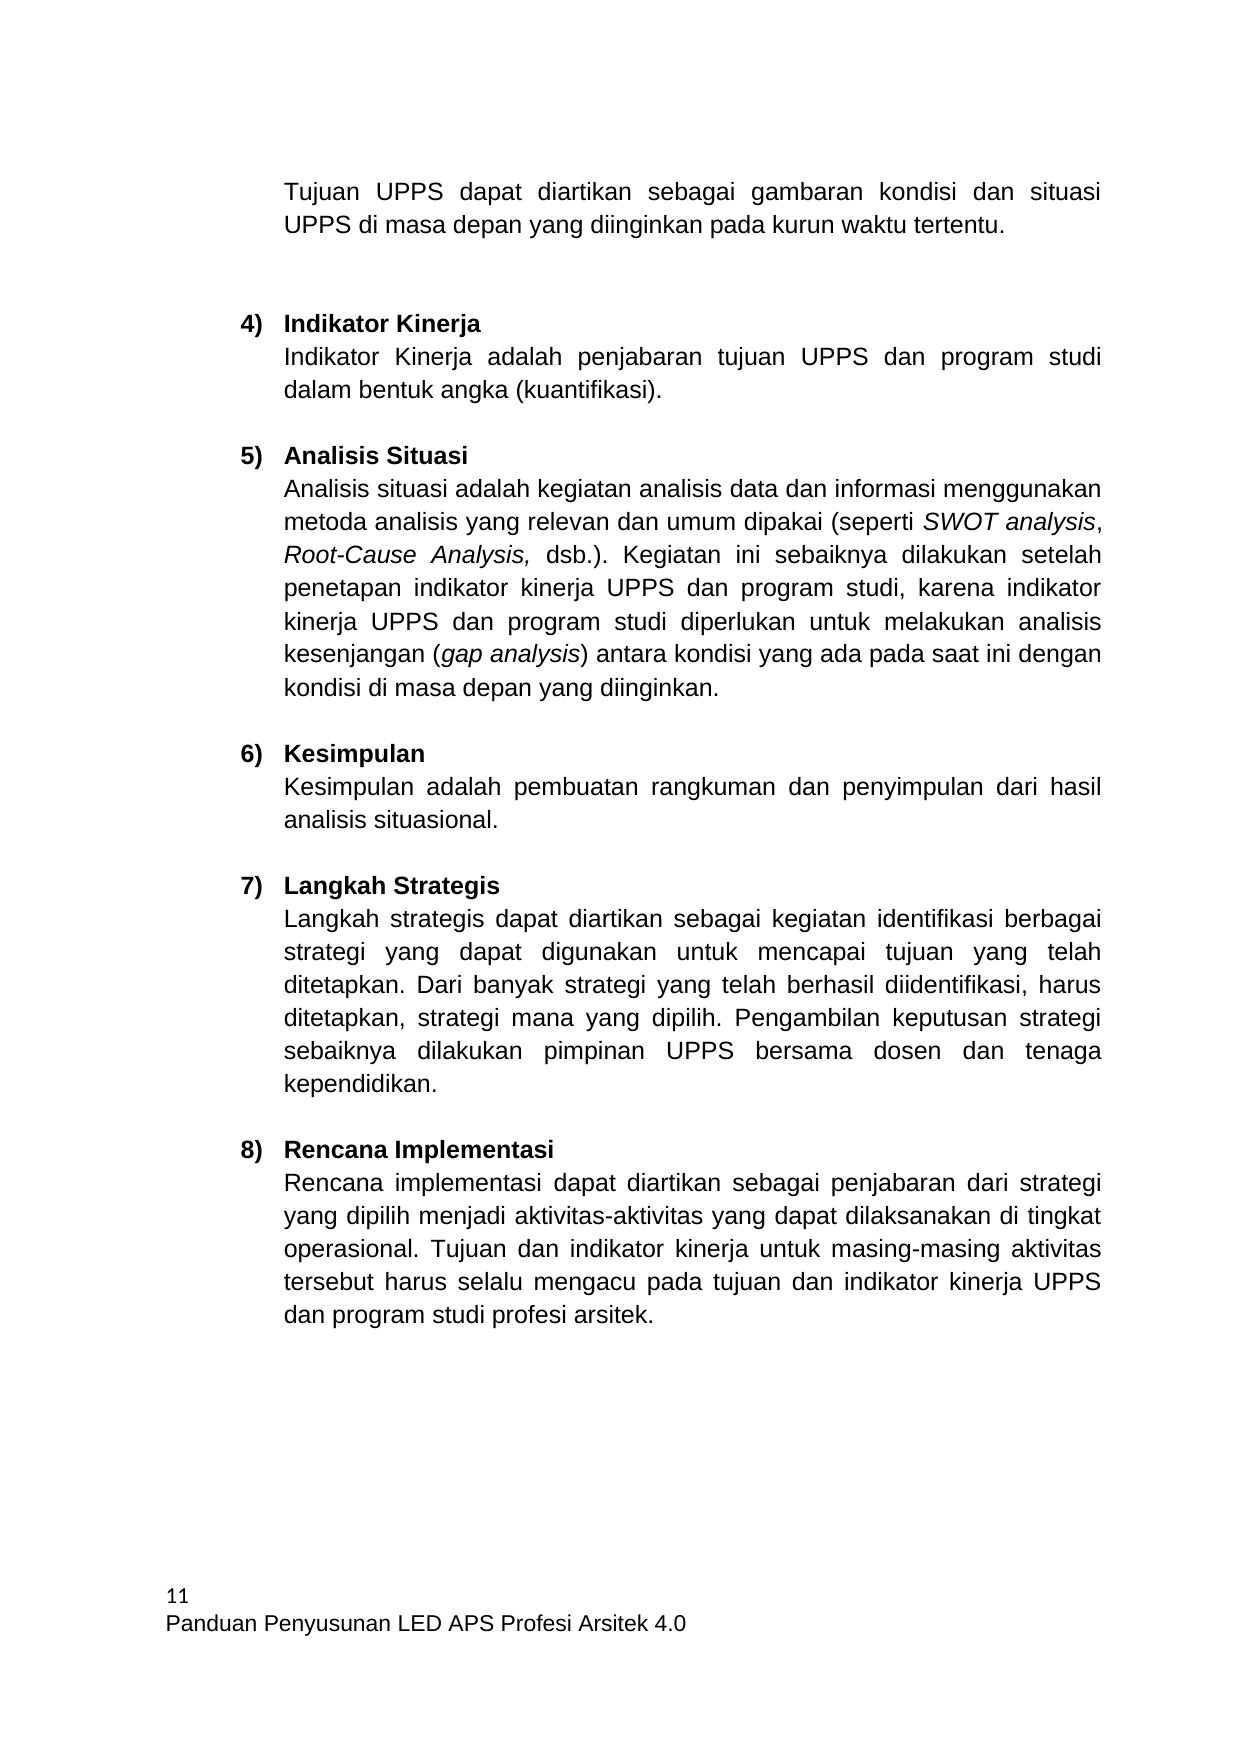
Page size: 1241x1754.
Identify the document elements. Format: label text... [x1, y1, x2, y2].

text Kesimpulan adalah pembuatan rangkuman dan penyimpulan dari hasil analisis situasional. [283, 772, 1103, 833]
list Indikator Kinerja [240, 309, 1103, 338]
text Tujuan UPPS dapat diartikan sebagai gambaran kondisi dan situasi UPPS di masa depan yang diinginkan pada kurun waktu tertentu. [283, 177, 1103, 239]
text Langkah strategis dapat diartikan sebagai kegiatan identifikasi berbagai strategi yang dapat digunakan untuk mencapai tujuan yang telah ditetapkan. Dari banyak strategi yang telah berhasil diidentifikasi, harus ditetapkan, strategi mana yang dipilih. Pengambilan keputusan strategi sebaiknya dilakukan pimpinan UPPS bersama dosen dan tenaga kependidikan. [283, 904, 1103, 1097]
list Analisis Situasi [240, 441, 1103, 470]
list Kesimpulan [240, 738, 1103, 767]
list Rencana Implementasi [240, 1135, 1103, 1163]
text Analisis situasi adalah kegiatan analisis data dan informasi menggunakan metoda analisis yang relevan dan umum dipakai (seperti SWOT analysis, Root-Cause Analysis, dsb.). Kegiatan ini sebaiknya dilakukan setelah penetapan indikator kinerja UPPS dan program studi, karena indikator kinerja UPPS dan program studi diperlukan untuk melakukan analisis kesenjangan (gap analysis) antara kondisi yang ada pada saat ini dengan kondisi di masa depan yang diinginkan. [283, 474, 1103, 701]
text Indikator Kinerja adalah penjabaran tujuan UPPS dan program studi dalam bentuk angka (kuantifikasi). [283, 342, 1103, 404]
list Langkah Strategis [240, 871, 1103, 899]
text Rencana implementasi dapat diartikan sebagai penjabaran dari strategi yang dipilih menjadi aktivitas-aktivitas yang dapat dilaksanakan di tingkat operasional. Tujuan dan indikator kinerja untuk masing-masing aktivitas tersebut harus selalu mengacu pada tujuan dan indikator kinerja UPPS dan program studi profesi arsitek. [283, 1168, 1103, 1329]
